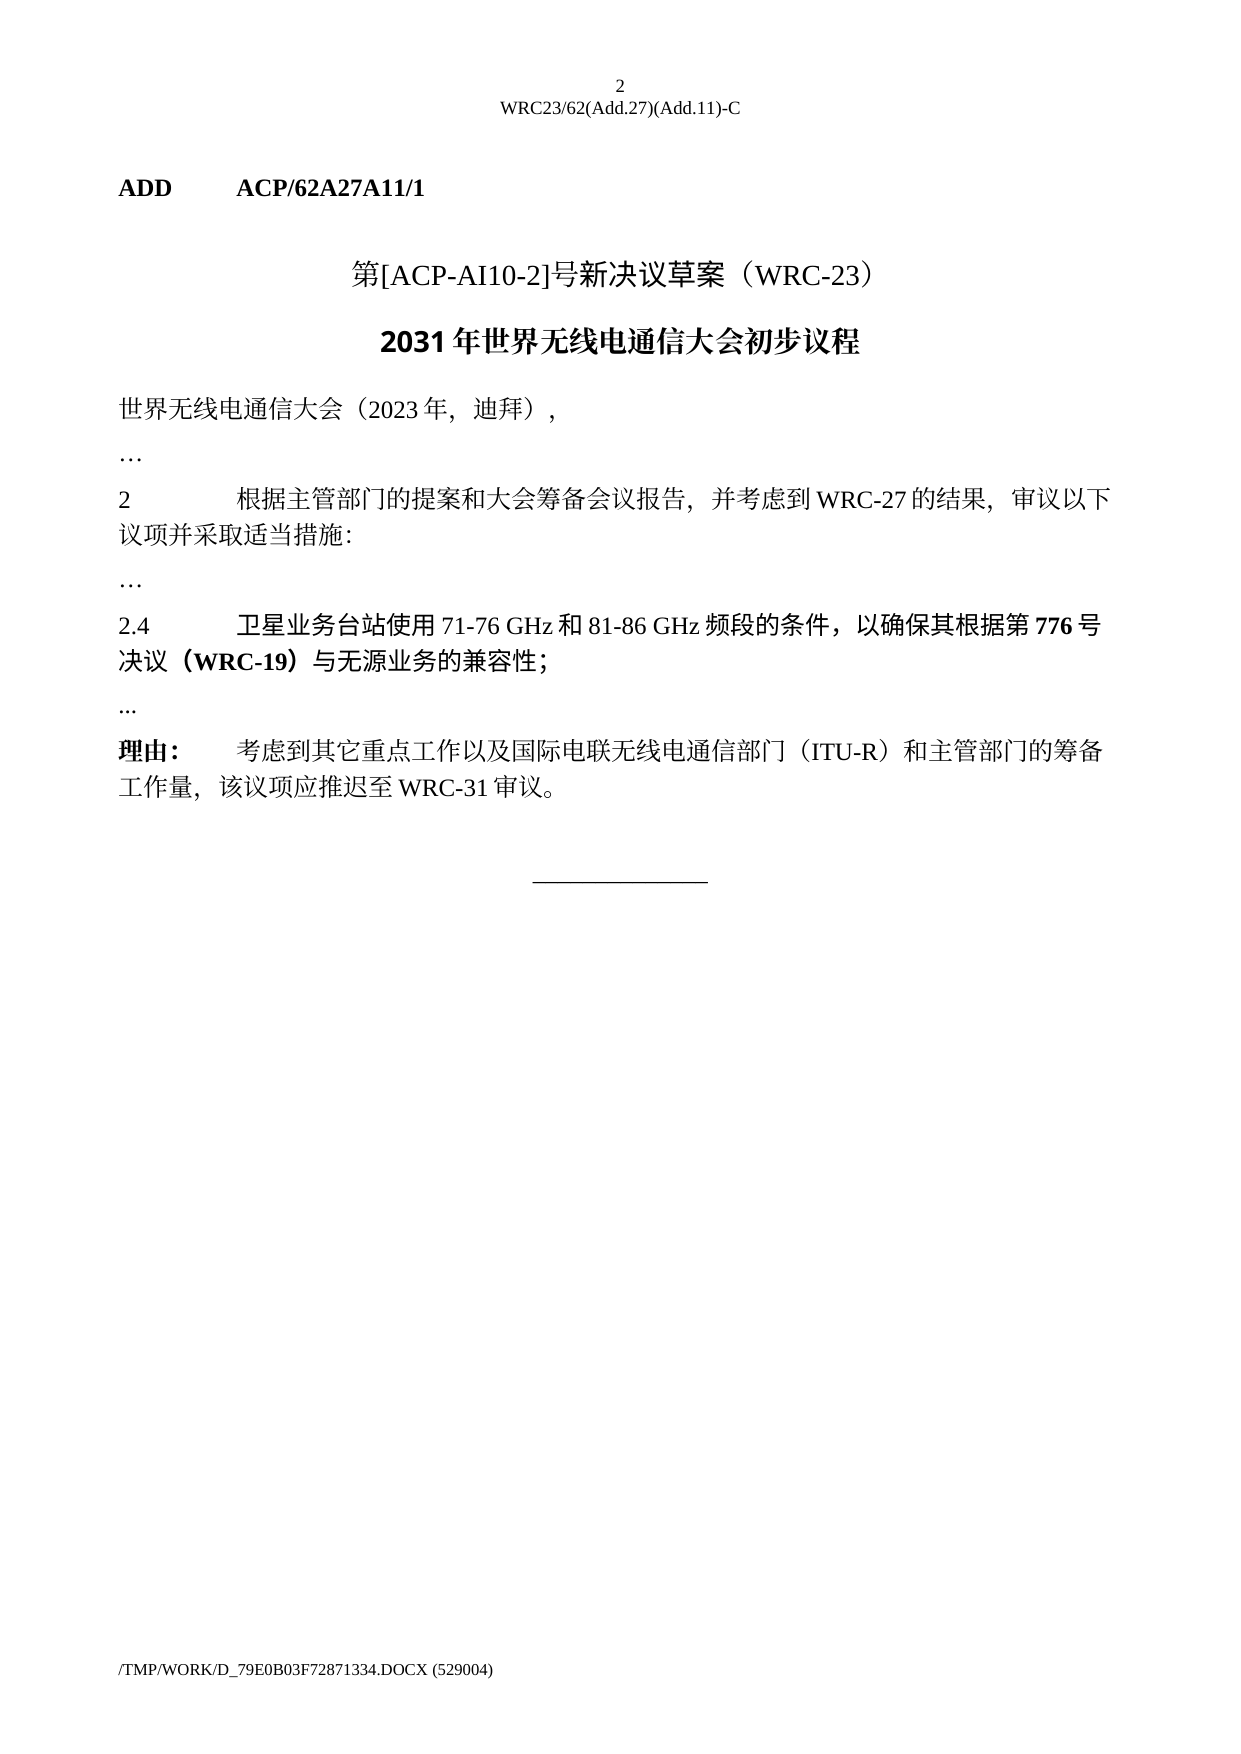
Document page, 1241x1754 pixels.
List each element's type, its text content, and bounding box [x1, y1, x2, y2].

text 2 根据主管部门的提案和大会筹备会议报告，并考虑到WRC-27的结果，审议以下议项并采取适当措施： [118, 479, 1122, 551]
title 世界无线电通信大会（2023年，迪拜）， [118, 390, 1122, 426]
title 2031年世界无线电通信大会初步议程 [118, 318, 1122, 361]
text 第[ACP-AI10-2]号新决议草案（WRC-23） [118, 251, 1122, 293]
text … [118, 564, 1122, 593]
text ... [118, 690, 1122, 719]
text … [118, 438, 1122, 467]
text 理由： 考虑到其它重点工作以及国际电联无线电通信部门（ITU-R）和主管部门的筹备工作量，该议项应推迟至WRC-31审议。 [118, 731, 1122, 803]
text ADD ACP/62A27A11/1 [118, 173, 1122, 201]
text 2.4 卫星业务台站使用71-76 GHz和81-86 GHz频段的条件，以确保其根据第776号决议（WRC-19）与无源业务的兼容性； [118, 605, 1122, 678]
text ______________ [118, 857, 1122, 886]
